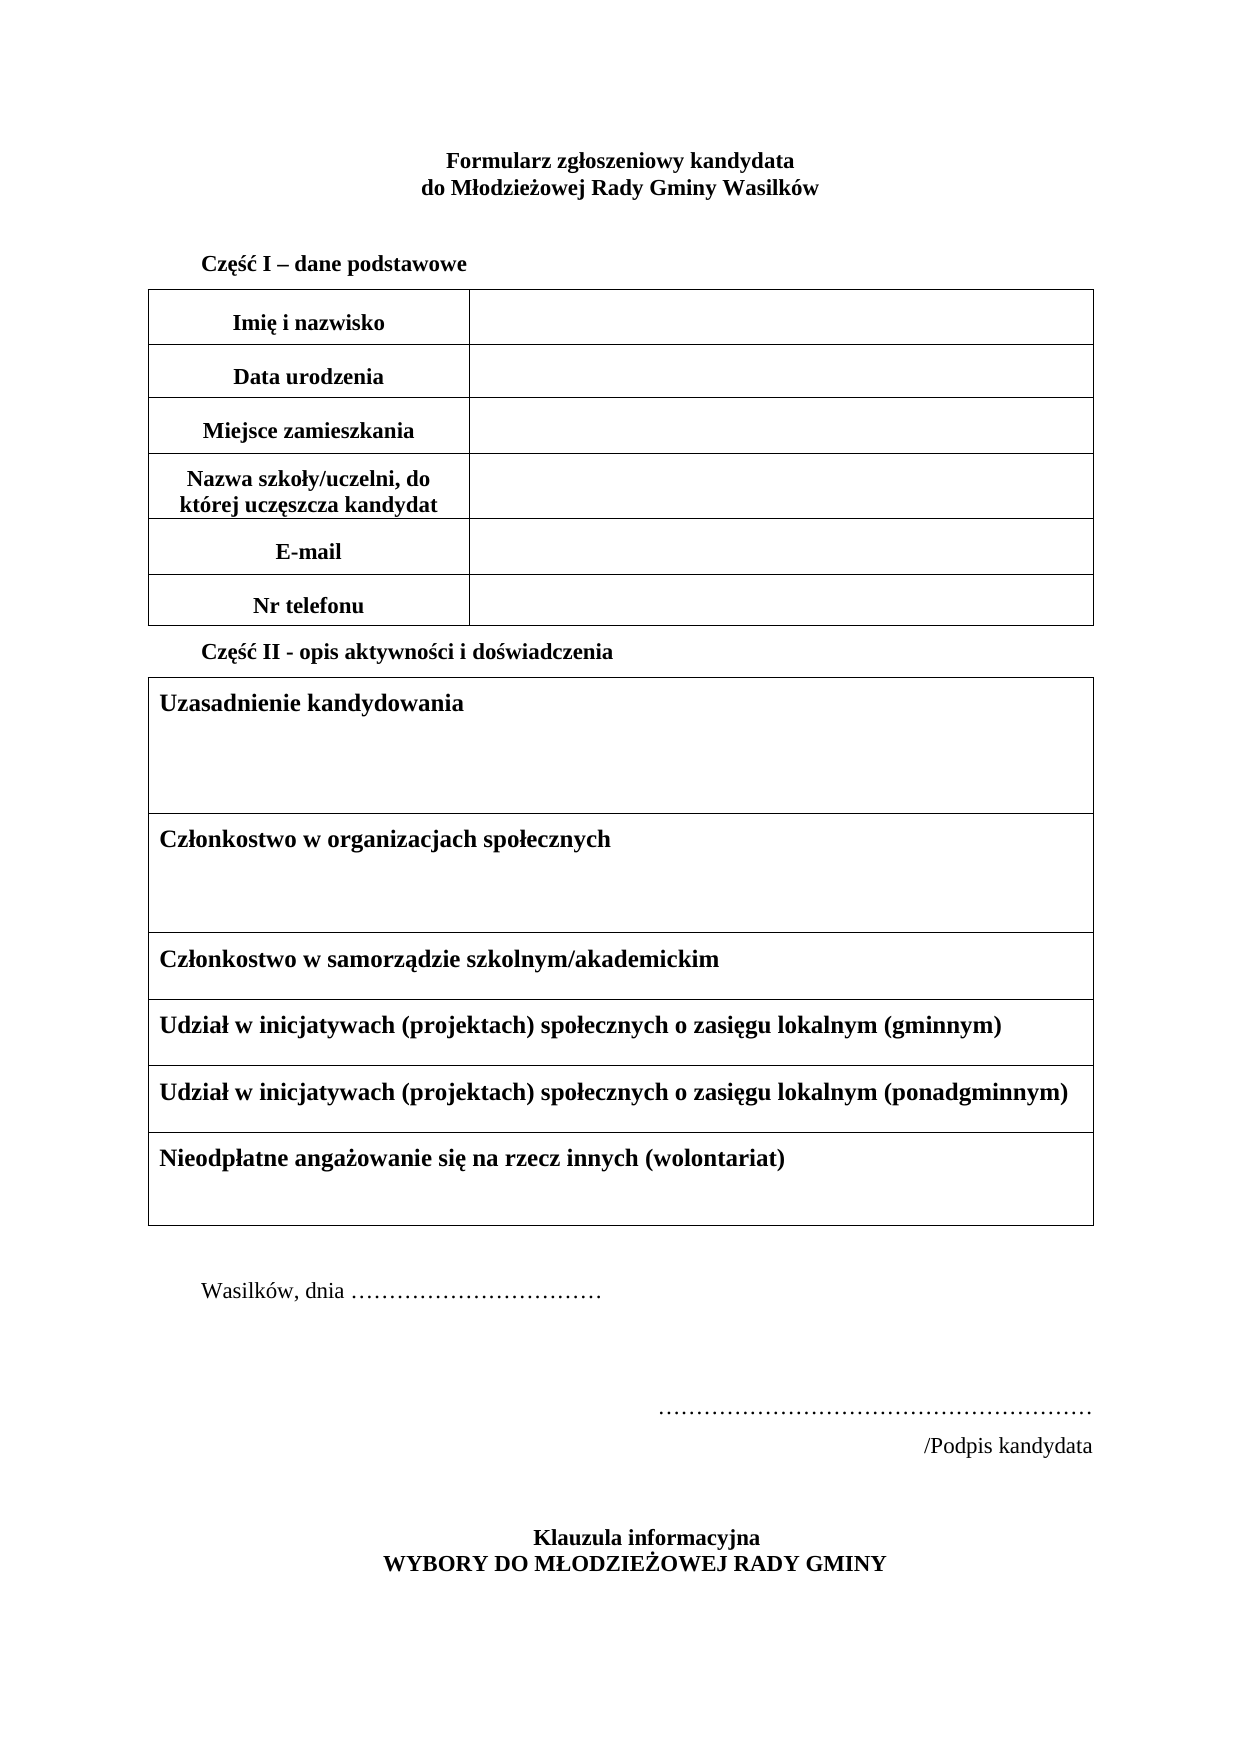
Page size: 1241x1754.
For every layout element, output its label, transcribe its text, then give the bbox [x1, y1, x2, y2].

table_cell E-mail [149, 519, 469, 574]
table_cell Nazwa szkoły/uczelni, do której uczęszcza kandydat [149, 454, 469, 517]
table_header [470, 290, 1093, 344]
table_cell Członkostwo w organizacjach społecznych [149, 814, 1093, 932]
table_cell Nieodpłatne angażowanie się na rzecz innych (wolontariat) [149, 1133, 1093, 1225]
table_header Imię i nazwisko [149, 290, 469, 344]
table_header Uzasadnienie kandydowania [149, 678, 1093, 813]
table_cell [470, 575, 1093, 625]
table_cell Data urodzenia [149, 345, 469, 397]
text /Podpis kandydata [177, 1432, 1093, 1458]
table_cell [470, 345, 1093, 397]
table_cell [470, 398, 1093, 453]
table_cell [470, 454, 1093, 517]
text Klauzula informacyjna WYBORY DO MŁODZIEŻOWEJ RADY GMINY [177, 1524, 1093, 1576]
table_cell [470, 519, 1093, 574]
table_cell Udział w inicjatywach (projektach) społecznych o zasięgu lokalnym (ponadgminnym) [149, 1066, 1093, 1132]
table_cell Członkostwo w samorządzie szkolnym/akademickim [149, 933, 1093, 999]
text Wasilków, dnia …………………………… [177, 1277, 1093, 1303]
table_cell Nr telefonu [149, 575, 469, 625]
text Część II - opis aktywności i doświadczenia [177, 638, 1093, 664]
text Formularz zgłoszeniowy kandydata do Młodzieżowej Rady Gminy Wasilków [148, 148, 1093, 200]
table_cell Miejsce zamieszkania [149, 398, 469, 453]
text Część I – dane podstawowe [177, 250, 1093, 277]
table_cell Udział w inicjatywach (projektach) społecznych o zasięgu lokalnym (gminnym) [149, 1000, 1093, 1065]
text ………………………………………………… [177, 1393, 1093, 1420]
